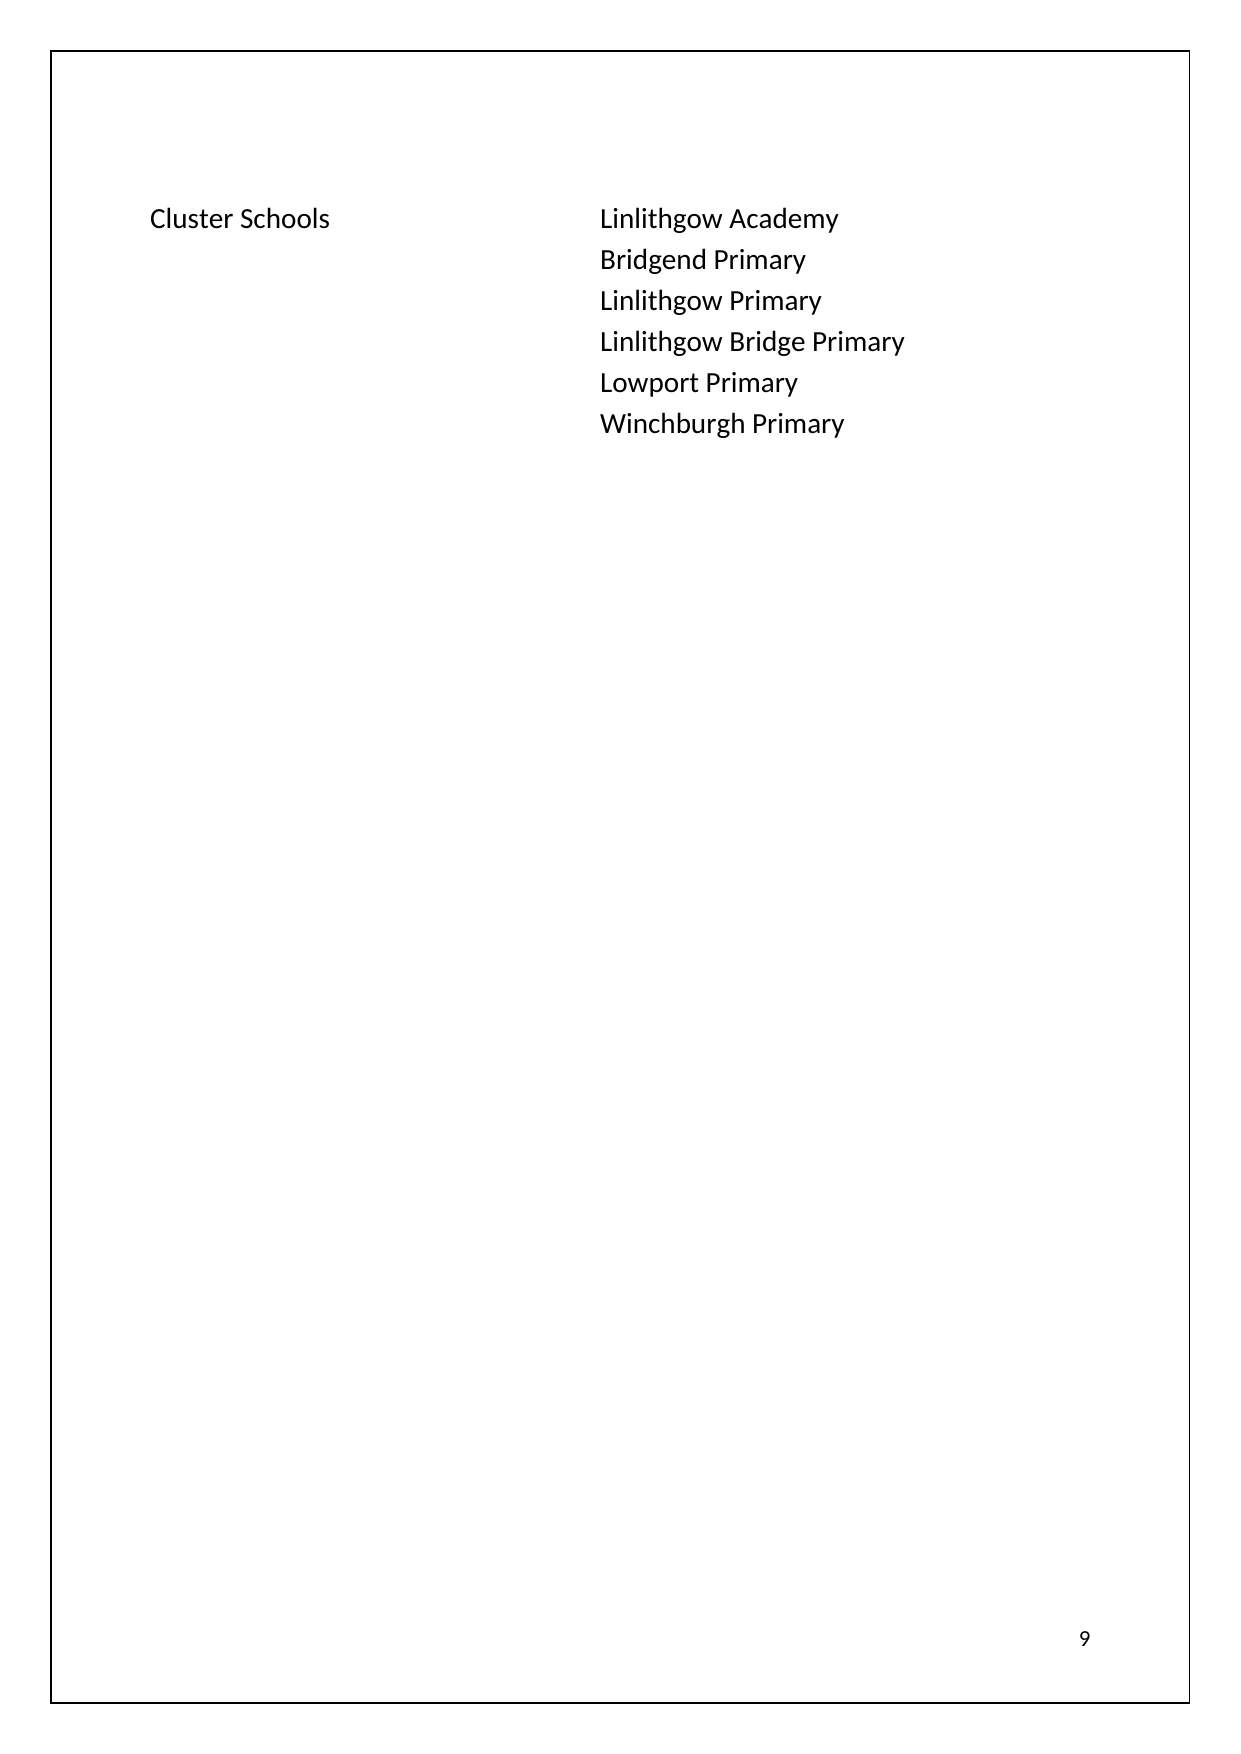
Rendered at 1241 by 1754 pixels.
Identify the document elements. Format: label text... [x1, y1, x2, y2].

text Linlithgow Primary [150, 282, 1090, 317]
text Cluster Schools Linlithgow Academy [150, 200, 1090, 236]
text Winchburgh Primary [150, 405, 1090, 440]
text Lowport Primary [150, 364, 1090, 399]
text Linlithgow Bridge Primary [150, 323, 1090, 358]
text Bridgend Primary [150, 241, 1090, 277]
